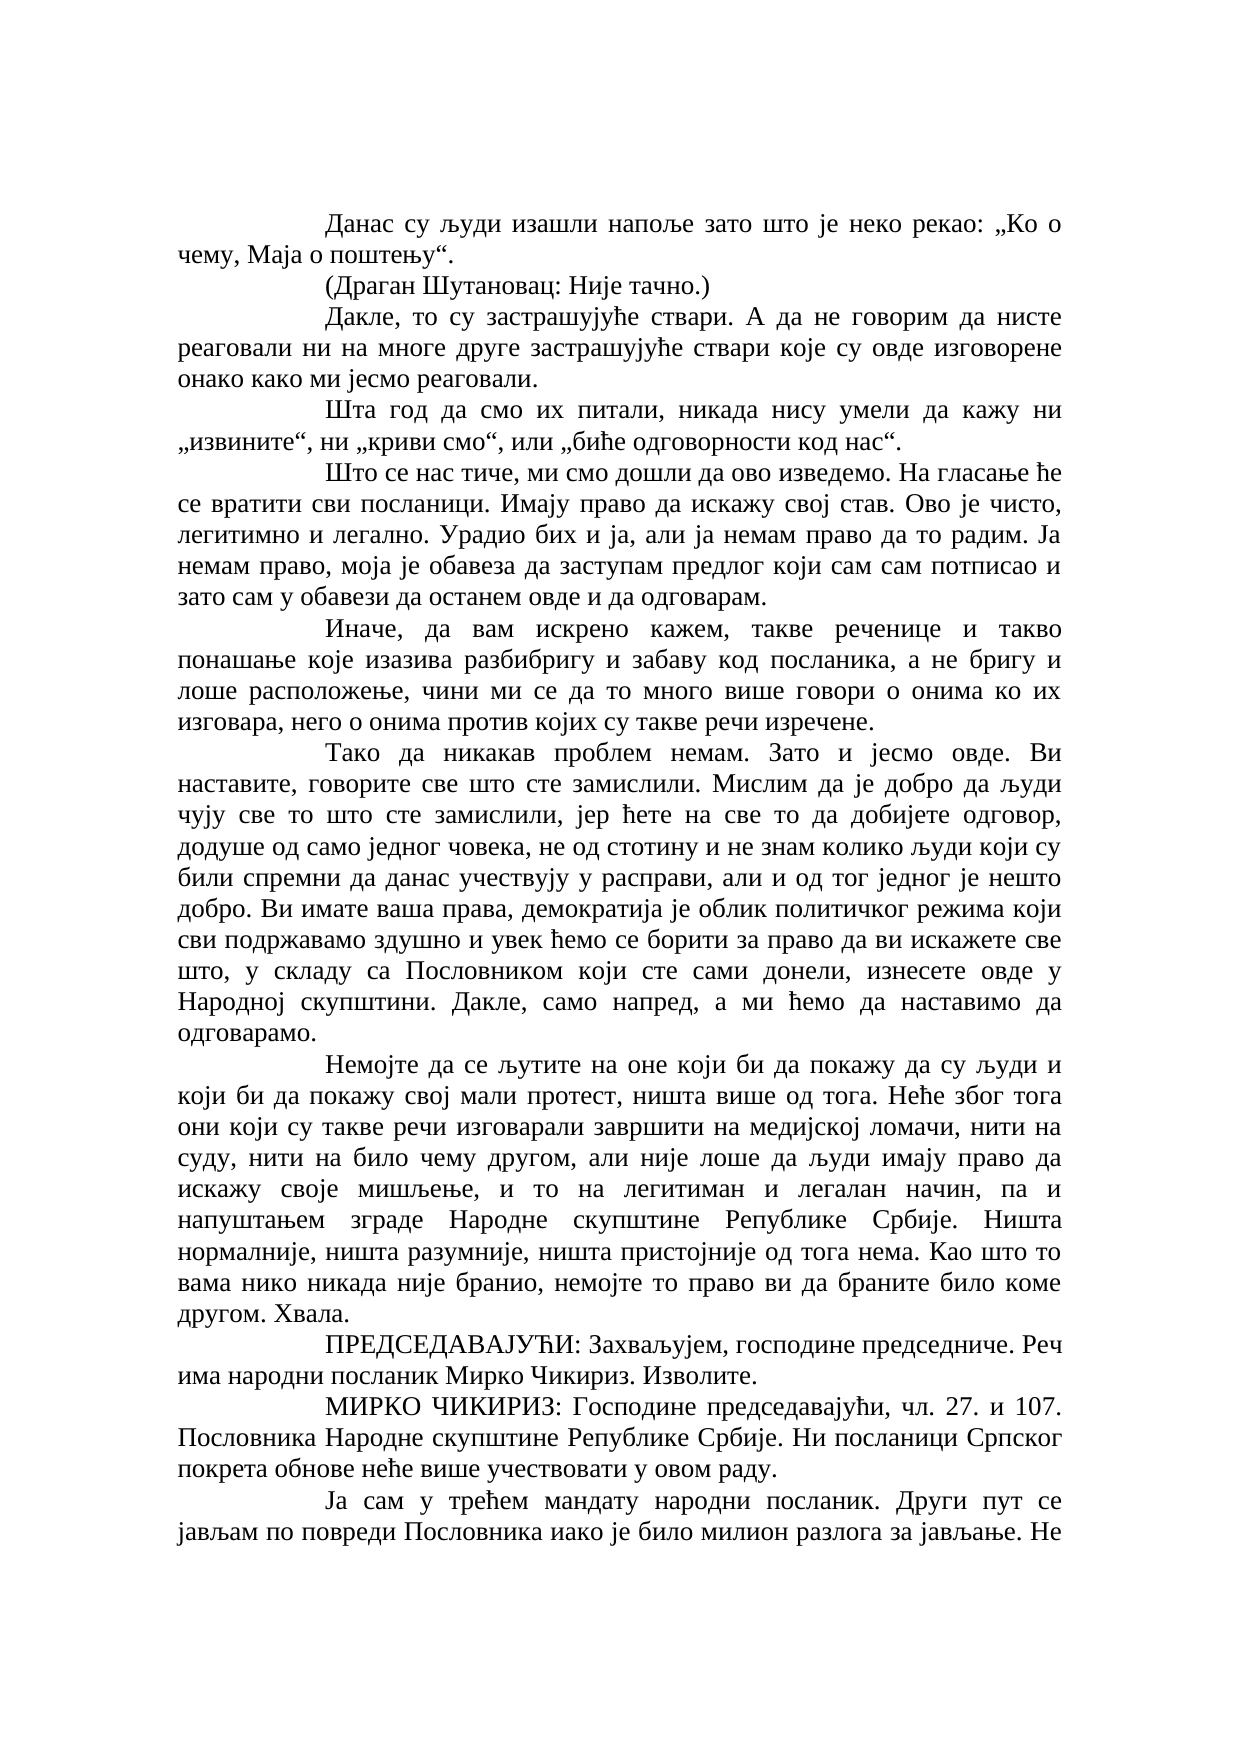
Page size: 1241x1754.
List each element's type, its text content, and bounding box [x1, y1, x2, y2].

text ПРЕДСЕДАВАЈУЋИ: Захваљујем, господине председниче. Реч има народни посланик Мирко Чикириз. Изволите. [177, 1328, 1063, 1390]
text Шта год да смо их питали, никада нису умели да кажу ни „извините“, ни „криви смо“, или „биће одговорности код нас“. [177, 394, 1063, 456]
text Што се нас тиче, ми смо дошли да ово изведемо. На гласање ће се вратити сви посланици. Имају право да искажу свој став. Ово је чисто, легитимно и легално. Урадио бих и ја, али ја немам право да то радим. Ја немам право, моја је обавеза да заступам предлог који сам сам потписао и зато сам у обавези да останем овде и да одговарам. [177, 456, 1063, 612]
text (Драган Шутановац: Није тачно.) [177, 269, 1063, 300]
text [177, 1484, 1063, 1546]
text Тако да никакав проблем немам. Зато и јесмо овде. Ви наставите, говорите све што сте замислили. Мислим да је добро да људи чују све то што сте замислили, јер ћете на све то да добијете одговор, додуше од само једног човека, не од стотину и не знам колико људи који су били спремни да данас учествују у расправи, али и од тог једног је нешто добро. Ви имате ваша права, демократија је облик политичког режима који сви подржавамо здушно и увек ћемо се борити за право да ви искажете све што, у складу са Пословником који сте сами донели, изнесете овде у Народној скупштини. Дакле, само напред, а ми ћемо да наставимо да одговарамо. [177, 736, 1063, 1048]
text Дакле, то су застрашујуће ствари. А да не говорим да нисте реаговали ни на многе друге застрашујуће ствари које су овде изговорене онако како ми јесмо реаговали. [177, 300, 1063, 394]
text МИРКО ЧИКИРИЗ: Господине председавајући, чл. 27. и 107. Пословника Народне скупштине Републике Србије. Ни посланици Српског покрета обнове неће више учествовати у овом раду. [177, 1390, 1063, 1484]
text Иначе, да вам искрено кажем, такве реченице и такво понашање које изазива разбибригу и забаву код посланика, а не бригу и лоше расположење, чини ми се да то много више говори о онима ко их изговара, него о онима против којих су такве речи изречене. [177, 612, 1063, 736]
text Данас су људи изашли напоље зато што је неко рекао: „Ко о чему, Маја о поштењу“. [177, 207, 1063, 269]
text Немојте да се љутите на оне који би да покажу да су људи и који би да покажу свој мали протест, ништа више од тога. Неће због тога они који су такве речи изговарали завршити на медијској ломачи, нити на суду, нити на било чему другом, али није лоше да људи имају право да искажу своје мишљење, и то на легитиман и легалан начин, па и напуштањем зграде Народне скупштине Републике Србије. Ништа нормалније, ништа разумније, ништа пристојније од тога нема. Као што то вама нико никада није бранио, немојте то право ви да браните било коме другом. Хвала. [177, 1048, 1063, 1328]
